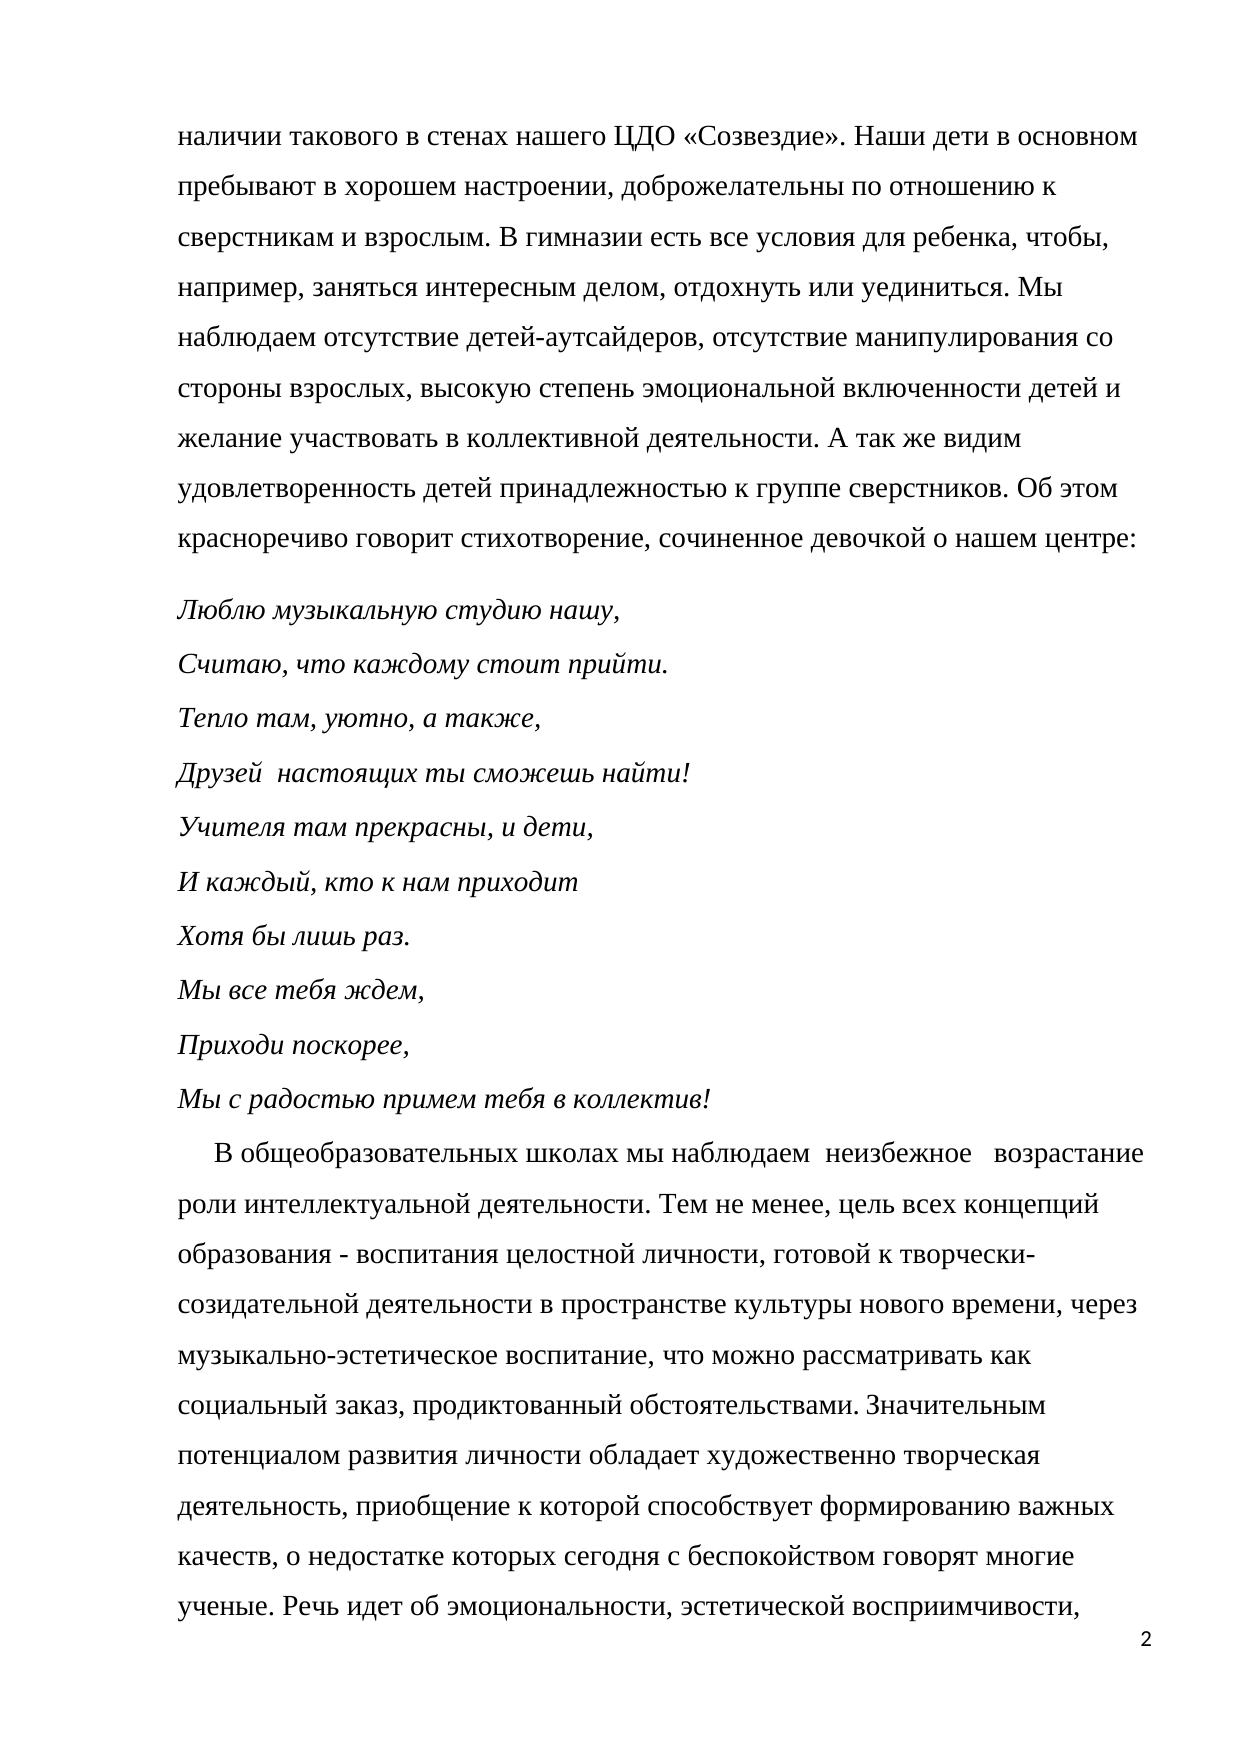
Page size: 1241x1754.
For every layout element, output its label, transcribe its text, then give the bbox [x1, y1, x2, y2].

text Учителя там прекрасны, и дети, [177, 809, 1152, 843]
text И каждый, кто к нам приходит [177, 864, 1152, 897]
text Приходи поскорее, [177, 1027, 1152, 1060]
text Тепло там, уютно, а также, [177, 701, 1152, 734]
text Мы с радостью примем тебя в коллектив! [177, 1081, 1152, 1115]
text Мы все тебя ждем, [177, 972, 1152, 1006]
text Хотя бы лишь раз. [177, 918, 1152, 952]
text Считаю, что каждому стоит прийти. [177, 646, 1152, 680]
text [177, 1136, 1152, 1622]
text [177, 118, 1152, 554]
text Друзей настоящих ты сможешь найти! [177, 755, 1152, 788]
text Люблю музыкальную студию нашу, [177, 592, 1152, 625]
